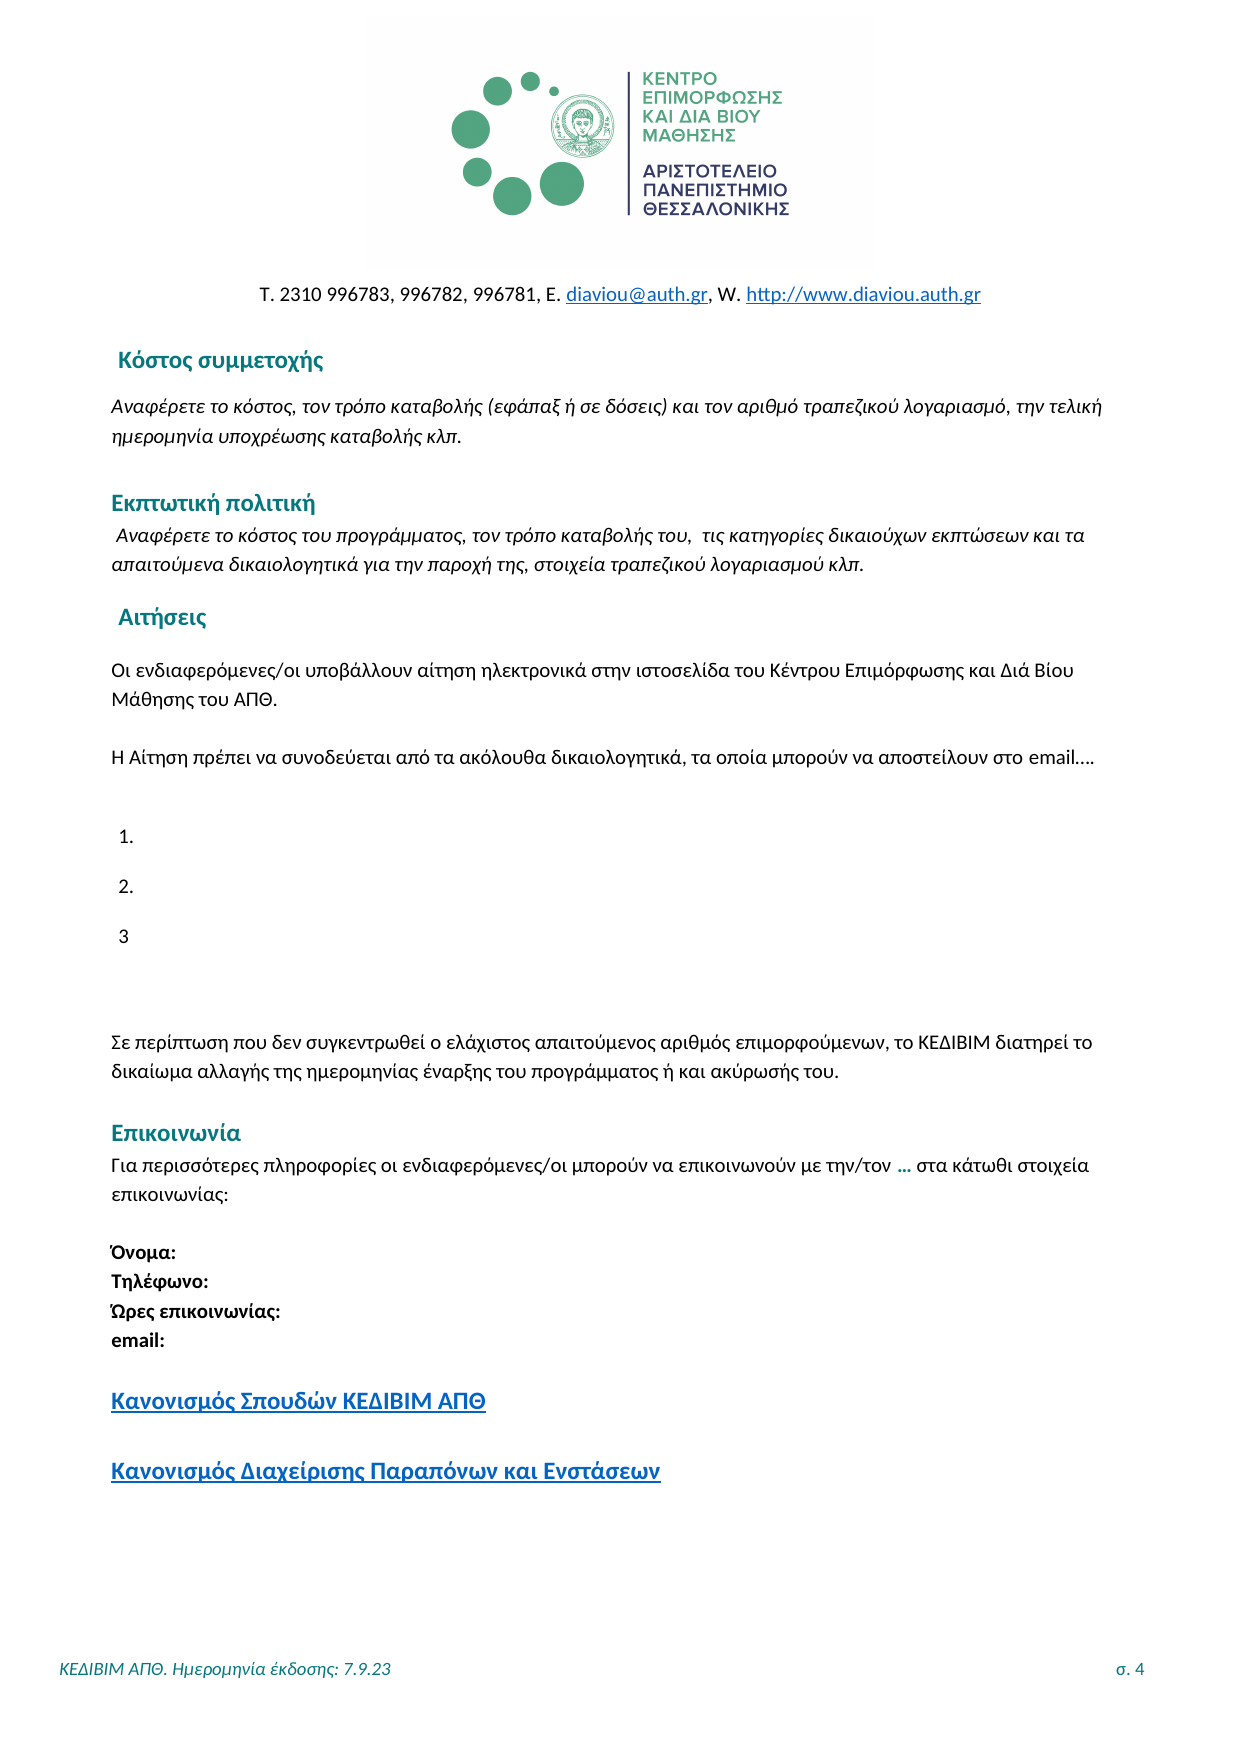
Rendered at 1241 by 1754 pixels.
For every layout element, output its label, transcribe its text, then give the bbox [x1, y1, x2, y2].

list Εκπτωτική πολιτική [111, 487, 1122, 518]
picture [365, 16, 875, 271]
list Επικοινωνία [111, 1117, 1122, 1148]
text 2. [118, 874, 1122, 899]
text 3 [118, 924, 1122, 949]
list Αναφέρετε το κόστος του προγράμματος, τον τρόπο καταβολής του, τις κατηγορίες δικαιούχων εκπτώσεων και τα απαιτούμενα δικαιολογητικά για την παροχή της, στοιχεία τραπεζικού λογαριασμού κλπ. [111, 522, 1122, 577]
list Όνομα: [111, 1239, 1122, 1265]
text Αιτήσεις [118, 601, 1122, 632]
list Σε περίπτωση που δεν συγκεντρωθεί ο ελάχιστος απαιτούμενος αριθμός επιμορφούμενων, το ΚΕΔΙΒΙΜ διατηρεί το δικαίωμα αλλαγής της ημερομηνίας έναρξης του προγράμματος ή και ακύρωσής του. [111, 1029, 1122, 1084]
list Η Αίτηση πρέπει να συνοδεύεται από τα ακόλουθα δικαιολογητικά, τα οποία μπορούν να αποστείλουν στο email…. [111, 744, 1122, 770]
text Κόστος συμμετοχής [118, 344, 1122, 375]
list Ώρες επικοινωνίας: [111, 1298, 1122, 1323]
list Οι ενδιαφερόμενες/οι υποβάλλουν αίτηση ηλεκτρονικά στην ιστοσελίδα του Κέντρου Επιμόρφωσης και Διά Βίου Μάθησης του ΑΠΘ. [111, 657, 1122, 712]
list Τηλέφωνο: [111, 1269, 1122, 1294]
list Κανονισμός Διαχείρισης Παραπόνων και Ενστάσεων [111, 1455, 1122, 1486]
list email: [111, 1327, 1122, 1352]
text 1. [118, 824, 1122, 849]
list Αναφέρετε το κόστος, τον τρόπο καταβολής (εφάπαξ ή σε δόσεις) και τον αριθμό τραπεζικού λογαριασμό, την τελική ημερομηνία υποχρέωσης καταβολής κλπ. [111, 394, 1122, 448]
list Κανονισμός Σπουδών ΚΕΔΙΒΙΜ ΑΠΘ [111, 1385, 1122, 1416]
list Για περισσότερες πληροφορίες οι ενδιαφερόμενες/οι μπορούν να επικοινωνούν με την/τον … στα κάτωθι στοιχεία επικοινωνίας: [111, 1152, 1122, 1207]
